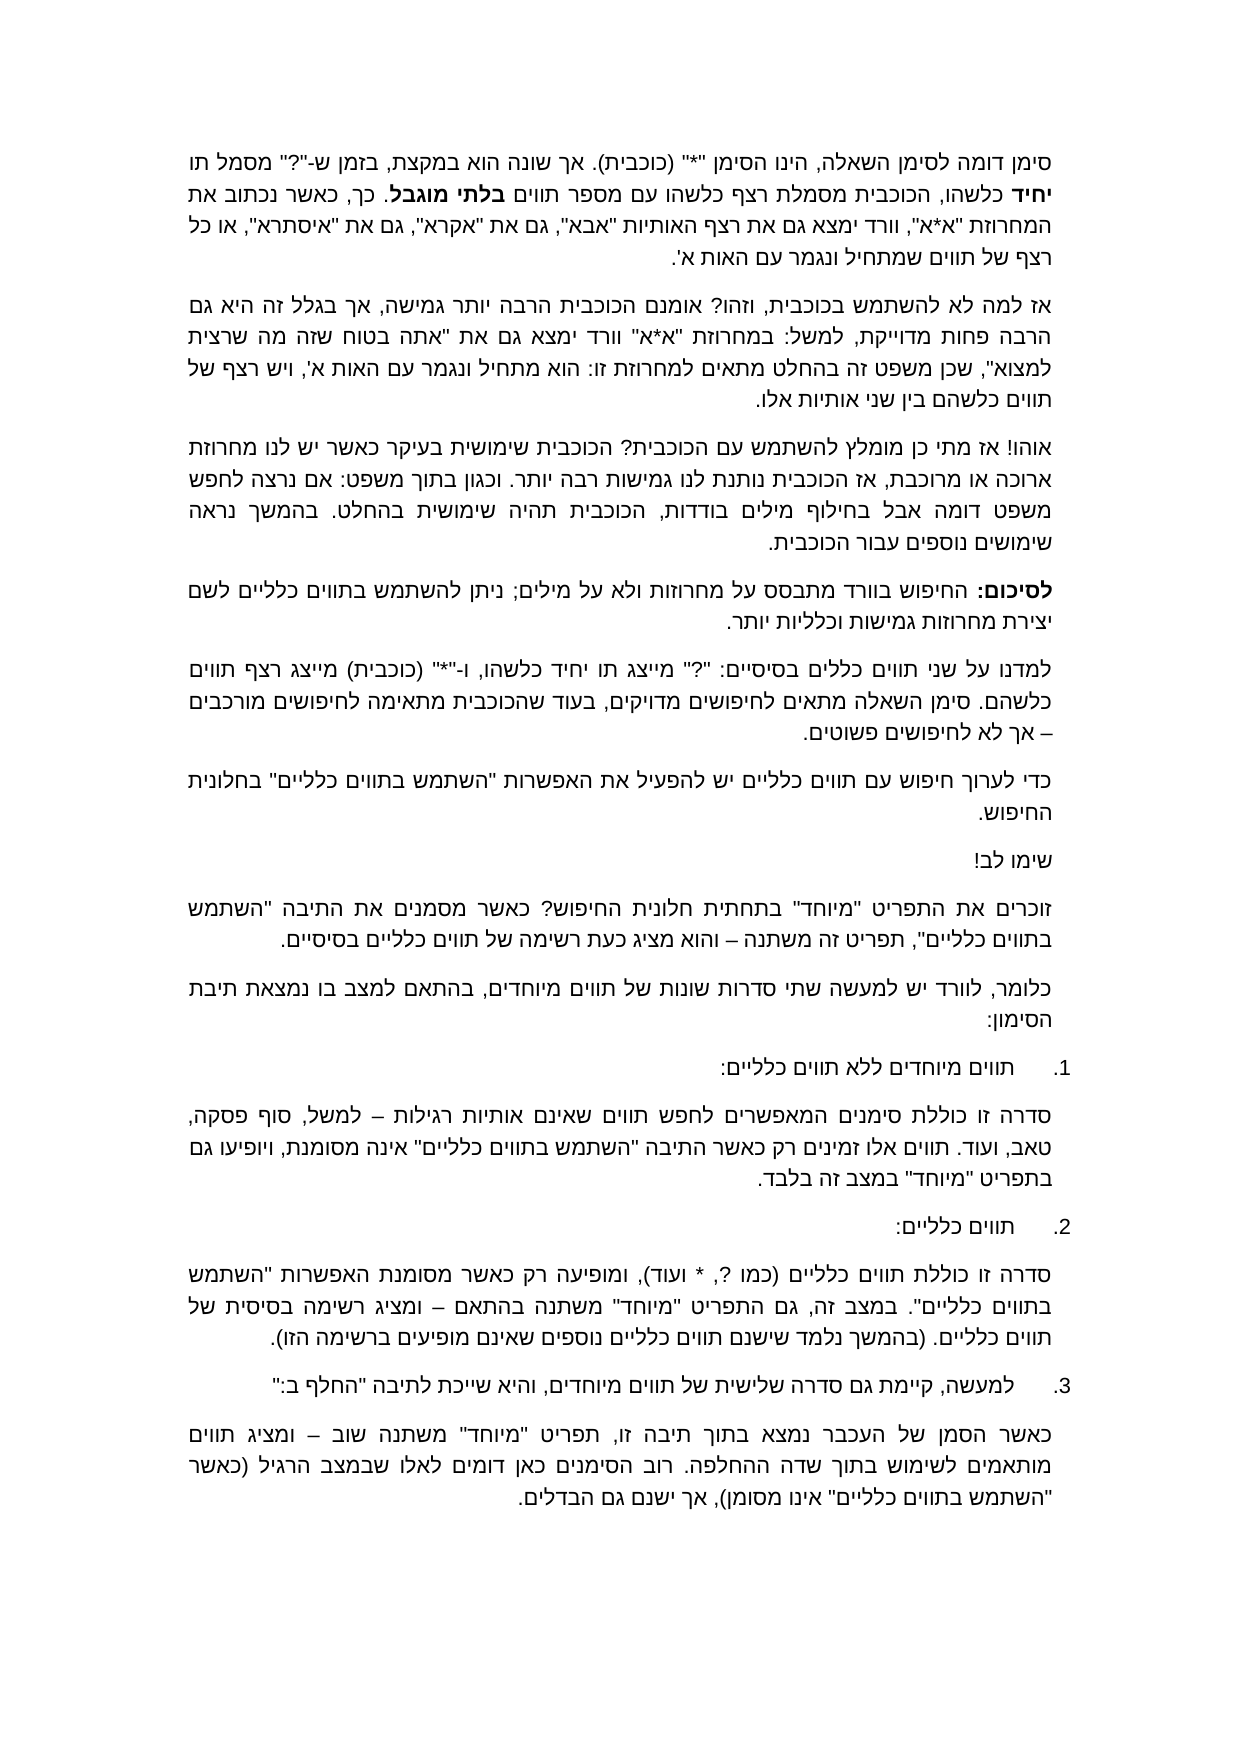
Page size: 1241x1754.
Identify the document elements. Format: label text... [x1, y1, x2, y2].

text סדרה זו כוללת תווים כלליים (כמו ?, * ועוד), ומופיעה רק כאשר מסומנת האפשרות "השתמש בתווים כלליים". במצב זה, גם התפריט "מיוחד" משתנה בהתאם – ומציג רשימה בסיסית של תווים כלליים. (בהמשך נלמד שישנם תווים כלליים נוספים שאינם מופיעים ברשימה הזו). [187, 1262, 1053, 1350]
text אוהו! אז מתי כן מומלץ להשתמש עם הכוכבית? הכוכבית שימושית בעיקר כאשר יש לנו מחרוזת ארוכה או מרוכבת, אז הכוכבית נותנת לנו גמישות רבה יותר. וכגון בתוך משפט: אם נרצה לחפש משפט דומה אבל בחילוף מילים בודדות, הכוכבית תהיה שימושית בהחלט. בהמשך נראה שימושים נוספים עבור הכוכבית. [187, 435, 1053, 554]
list למעשה, קיימת גם סדרה שלישית של תווים מיוחדים, והיא שייכת לתיבה "החלף ב:" [187, 1373, 1053, 1398]
text סדרה זו כוללת סימנים המאפשרים לחפש תווים שאינם אותיות רגילות – למשל, סוף פסקה, טאב, ועוד. תווים אלו זמינים רק כאשר התיבה "השתמש בתווים כלליים" אינה מסומנת, ויופיעו גם בתפריט "מיוחד" במצב זה בלבד. [187, 1103, 1053, 1191]
text למדנו על שני תווים כללים בסיסיים: "?" מייצג תו יחיד כלשהו, ו-"*" (כוכבית) מייצג רצף תווים כלשהם. סימן השאלה מתאים לחיפושים מדויקים, בעוד שהכוכבית מתאימה לחיפושים מורכבים – אך לא לחיפושים פשוטים. [187, 657, 1053, 745]
text כאשר הסמן של העכבר נמצא בתוך תיבה זו, תפריט "מיוחד" משתנה שוב – ומציג תווים מותאמים לשימוש בתוך שדה ההחלפה. רוב הסימנים כאן דומים לאלו שבמצב הרגיל (כאשר "השתמש בתווים כלליים" אינו מסומן), אך ישנם גם הבדלים. [187, 1421, 1053, 1509]
text שימו לב! [187, 848, 1053, 873]
text סימן דומה לסימן השאלה, הינו הסימן "*" (כוכבית). אך שונה הוא במקצת, בזמן ש-"?" מסמל תו יחיד כלשהו, הכוכבית מסמלת רצף כלשהו עם מספר תווים בלתי מוגבל. כך, כאשר נכתוב את המחרוזת "א*א", וורד ימצא גם את רצף האותיות "אבא", גם את "אקרא", גם את "איסתרא", או כל רצף של תווים שמתחיל ונגמר עם האות א'. [187, 150, 1053, 269]
list תווים כלליים: [187, 1214, 1053, 1239]
text זוכרים את התפריט "מיוחד" בתחתית חלונית החיפוש? כאשר מסמנים את התיבה "השתמש בתווים כלליים", תפריט זה משתנה – והוא מציג כעת רשימה של תווים כלליים בסיסיים. [187, 896, 1053, 952]
text כלומר, לוורד יש למעשה שתי סדרות שונות של תווים מיוחדים, בהתאם למצב בו נמצאת תיבת הסימון: [187, 975, 1053, 1032]
text לסיכום: החיפוש בוורד מתבסס על מחרוזות ולא על מילים; ניתן להשתמש בתווים כלליים לשם יצירת מחרוזות גמישות וכלליות יותר. [187, 577, 1053, 634]
text אז למה לא להשתמש בכוכבית, וזהו? אומנם הכוכבית הרבה יותר גמישה, אך בגלל זה היא גם הרבה פחות מדוייקת, למשל: במחרוזת "א*א" וורד ימצא גם את "אתה בטוח שזה מה שרצית למצוא", שכן משפט זה בהחלט מתאים למחרוזת זו: הוא מתחיל ונגמר עם האות א', ויש רצף של תווים כלשהם בין שני אותיות אלו. [187, 292, 1053, 412]
list תווים מיוחדים ללא תווים כלליים: [187, 1055, 1053, 1080]
text כדי לערוך חיפוש עם תווים כלליים יש להפעיל את האפשרות "השתמש בתווים כלליים" בחלונית החיפוש. [187, 768, 1053, 825]
